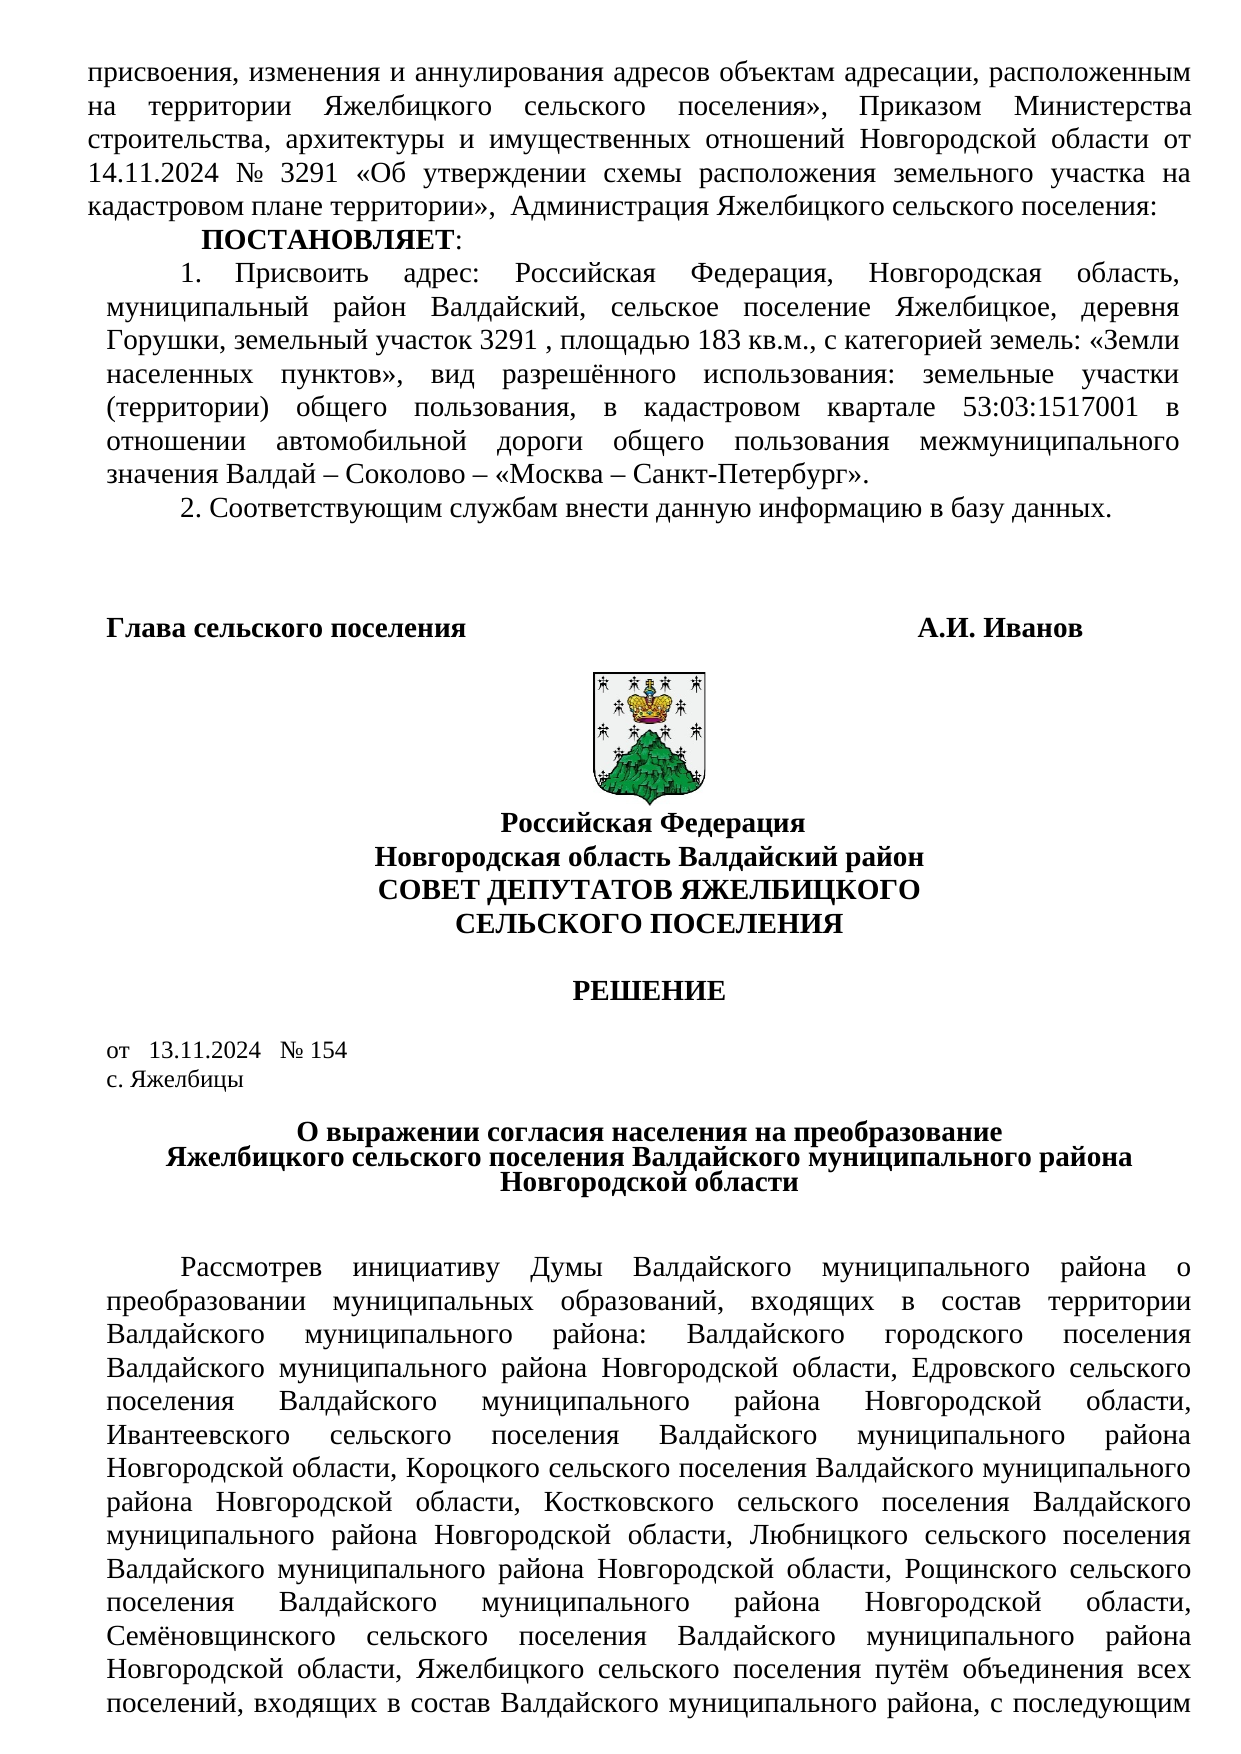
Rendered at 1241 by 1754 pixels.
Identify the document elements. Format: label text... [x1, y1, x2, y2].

text Новгородская область Валдайский район [106, 839, 1192, 872]
text СОВЕТ ДЕПУТАТОВ ЯЖЕЛБИЦКОГО [106, 872, 1192, 906]
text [106, 1249, 1192, 1719]
text Яжелбицкого сельского поселения Валдайского муниципального района Новгородской области [106, 1146, 1192, 1196]
text с. Яжелбицы [106, 1064, 1192, 1093]
text СЕЛЬСКОГО ПОСЕЛЕНИЯ [106, 906, 1192, 939]
text Российская Федерация [106, 805, 1192, 839]
text ПОСТАНОВЛЯЕТ: [106, 222, 1180, 255]
picture [593, 672, 706, 806]
text 1. Присвоить адрес: Российская Федерация, Новгородская область, муниципальный район Валдайский, сельское поселение Яжелбицкое, деревня Горушки, земельный участок 3291 , площадью 183 кв.м., с категорией земель: «Земли населенных пунктов», вид разрешённого использования: земельные участки (территории) общего пользования, в кадастровом квартале 53:03:1517001 в отношении автомобильной дороги общего пользования межмуниципального значения Валдай – Соколово – «Москва – Санкт-Петербург». [106, 255, 1180, 490]
text РЕШЕНИЕ [106, 973, 1192, 1006]
text от 13.11.2024 № 154 [106, 1035, 1192, 1064]
text 2. Соответствующим службам внести данную информацию в базу данных. [106, 490, 1180, 524]
text О выражении согласия населения на преобразование [106, 1121, 1192, 1146]
text Глава сельского поселения А.И. Иванов [106, 610, 1192, 643]
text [87, 54, 1192, 222]
